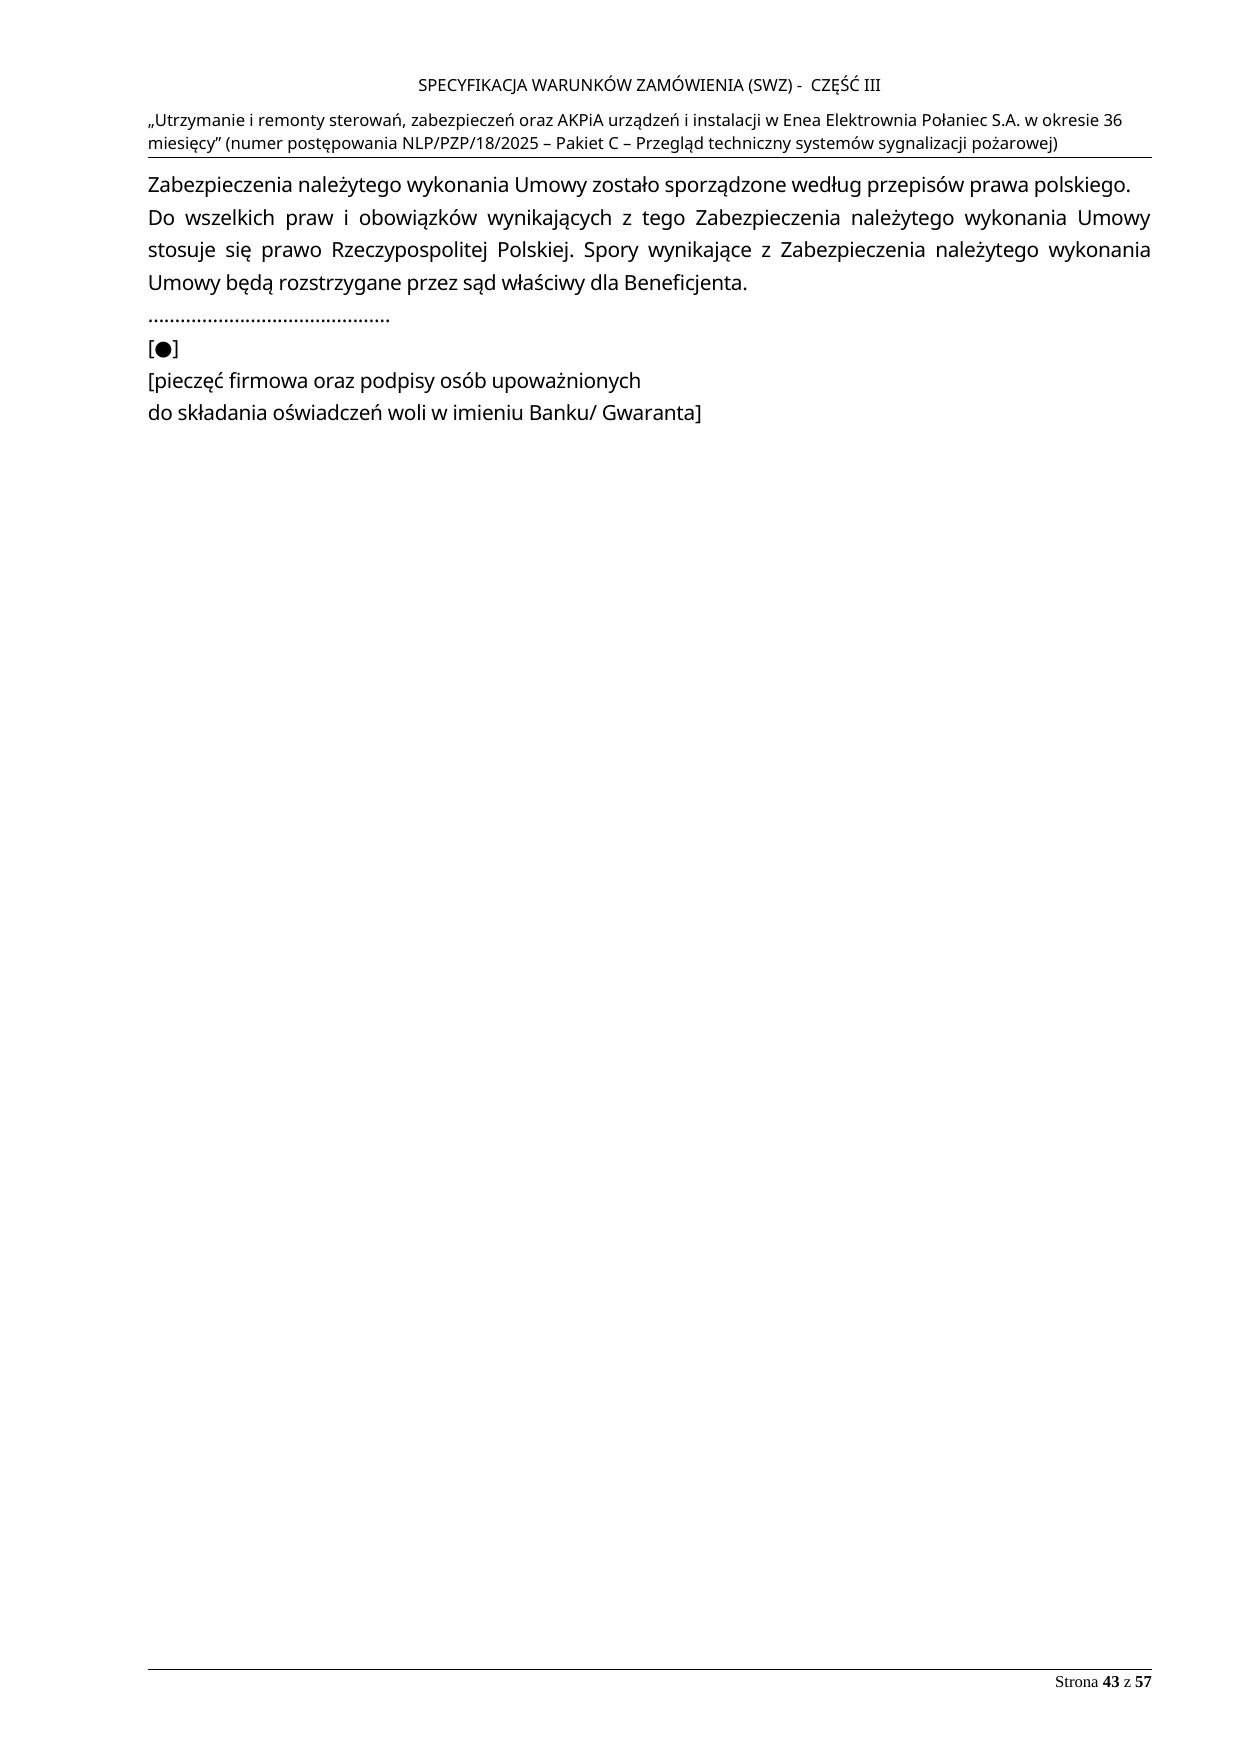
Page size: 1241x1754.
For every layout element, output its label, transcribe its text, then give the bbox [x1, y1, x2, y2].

text [pieczęć firmowa oraz podpisy osób upoważnionych [148, 366, 1152, 394]
text Do wszelkich praw i obowiązków wynikających z tego Zabezpieczenia należytego wykonania Umowy stosuje się prawo Rzeczypospolitej Polskiej. Spory wynikające z Zabezpieczenia należytego wykonania Umowy będą rozstrzygane przez sąd właściwy dla Beneficjenta. [148, 203, 1152, 296]
text [●] [148, 333, 1152, 362]
text do składania oświadczeń woli w imieniu Banku/ Gwaranta] [148, 398, 1152, 427]
text Zabezpieczenia należytego wykonania Umowy zostało sporządzone według przepisów prawa polskiego. [148, 170, 1152, 198]
text ……………………………………… [148, 301, 1152, 329]
